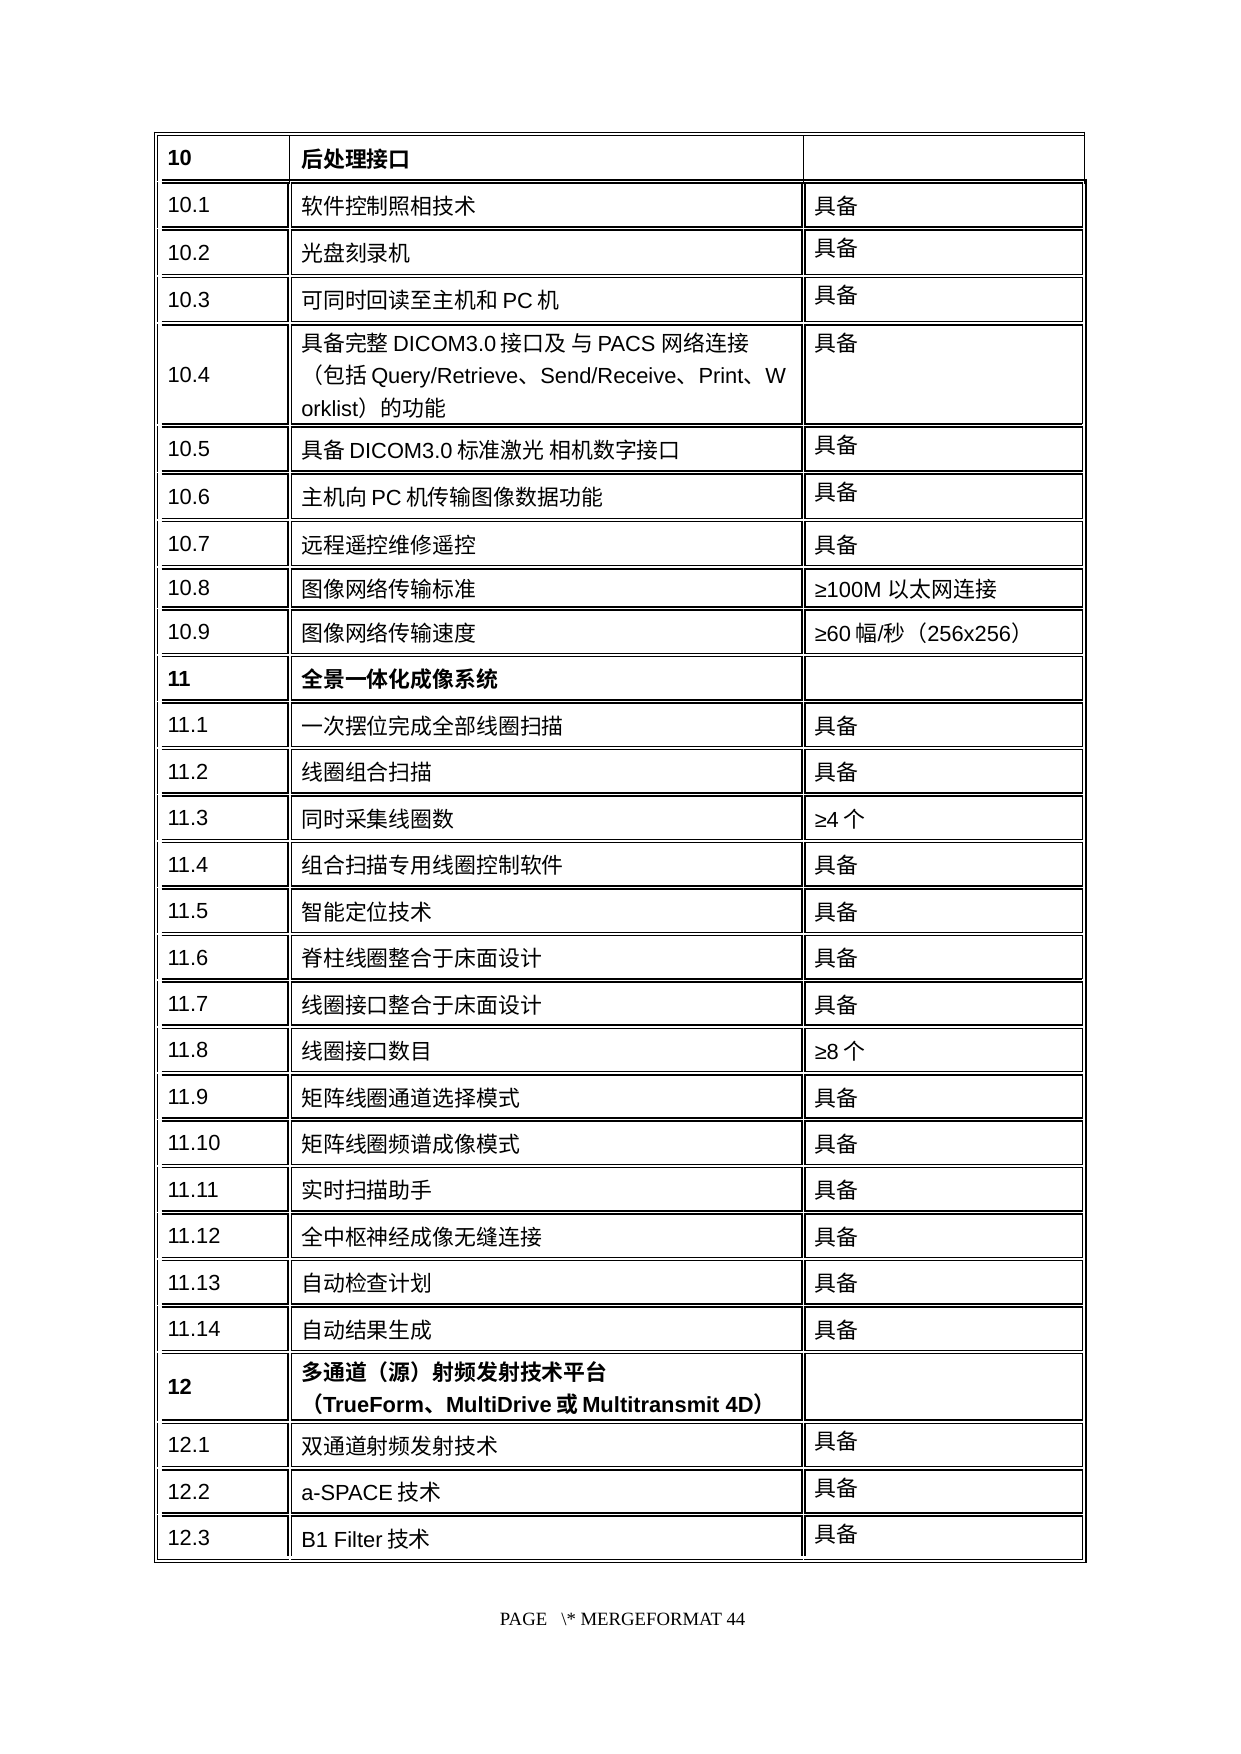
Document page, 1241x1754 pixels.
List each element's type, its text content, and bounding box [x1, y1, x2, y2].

table_cell 具备DICOM3.0标准激光 相机数字接口 [292, 428, 801, 470]
table_cell 线圈接口整合于床面设计 [292, 983, 801, 1024]
table_cell 11.5 [156, 885, 290, 931]
table_cell 11.13 [156, 1257, 290, 1303]
table_cell ≥4个 [806, 797, 1082, 838]
table_cell 同时采集线圈数 [292, 797, 801, 838]
table_cell 具备 [806, 1168, 1082, 1210]
table_cell 11.7 [156, 978, 290, 1024]
table_cell 远程遥控维修遥控 [292, 522, 801, 565]
table_cell 10.4 [156, 321, 290, 423]
table_cell 11.4 [156, 839, 290, 885]
table_cell 具备 [806, 843, 1082, 885]
table_cell ≥8个 [806, 1029, 1082, 1071]
table_cell 具备 [806, 1215, 1082, 1257]
table_cell 具备 [806, 1076, 1082, 1117]
table_cell 全景一体化成像系统 [292, 657, 801, 699]
table_cell 具备 [806, 936, 1082, 978]
table_cell 全中枢神经成像无缝连接 [292, 1215, 801, 1257]
table_cell 12.2 [156, 1466, 290, 1512]
table_cell 11.14 [156, 1303, 290, 1349]
table_cell 具备 [806, 326, 1082, 423]
table_cell 具备 [806, 1424, 1082, 1466]
table_cell 12.3 [156, 1512, 290, 1559]
table_cell [804, 136, 1084, 179]
table_cell 12.1 [156, 1419, 290, 1466]
table_cell 具备 [806, 475, 1082, 517]
table_cell 图像网络传输速度 [292, 611, 801, 653]
table_cell 10.5 [156, 423, 290, 470]
table_cell 具备 [806, 278, 1082, 321]
table_cell B1 Filter技术 [290, 1516, 803, 1559]
table_cell 具备 [806, 1471, 1082, 1512]
table_cell 11.3 [156, 792, 290, 838]
table_cell 11 [156, 653, 290, 699]
table_cell 多通道（源）射频发射技术平台（TrueForm、MultiDrive或Multitransmit 4D） [292, 1354, 801, 1419]
table_cell 具备 [806, 428, 1082, 470]
table_cell 一次摆位完成全部线圈扫描 [292, 704, 801, 746]
table_cell 图像网络传输标准 [292, 570, 801, 606]
table_cell 10.9 [156, 606, 290, 653]
table_cell 线圈接口数目 [292, 1029, 801, 1071]
table_cell 具备 [806, 1261, 1082, 1303]
table_cell 11.8 [156, 1024, 290, 1071]
table_cell 10.1 [156, 179, 289, 226]
table_cell 智能定位技术 [292, 890, 801, 931]
table_cell 11.11 [156, 1164, 290, 1210]
table_cell 11.2 [156, 746, 290, 792]
table_cell 双通道射频发射技术 [292, 1424, 801, 1466]
table_cell 矩阵线圈通道选择模式 [292, 1076, 801, 1117]
table_cell a-SPACE技术 [292, 1471, 801, 1512]
table_cell 矩阵线圈频谱成像模式 [292, 1122, 801, 1164]
table_cell 11.1 [156, 699, 290, 746]
table_cell [806, 1354, 1082, 1419]
table_cell 具备 [806, 184, 1082, 226]
table_cell 具备 [806, 750, 1082, 792]
table_cell 线圈组合扫描 [292, 750, 801, 792]
table_cell 12 [156, 1350, 290, 1419]
table_cell 软件控制照相技术 [292, 184, 801, 226]
table_cell 10.6 [156, 470, 290, 517]
table_cell 组合扫描专用线圈控制软件 [292, 843, 801, 885]
table_cell 10.7 [156, 518, 290, 565]
table_cell 可同时回读至主机和PC机 [292, 278, 801, 321]
table_cell 具备 [806, 983, 1082, 1024]
table_cell 11.10 [156, 1117, 290, 1164]
table_cell 10.3 [156, 274, 290, 321]
table_cell 具备 [806, 890, 1082, 931]
table_cell 后处理接口 [290, 136, 803, 179]
table_cell ≥60幅/秒（256x256） [806, 611, 1082, 653]
table_cell 主机向PC机传输图像数据功能 [292, 475, 801, 517]
table_cell 具备完整DICOM3.0接口及 与PACS 网络连接（包括Query/Retrieve、Send/Receive、Print、Worklist）的功能 [292, 326, 801, 423]
table_cell 实时扫描助手 [292, 1168, 801, 1210]
table_cell 具备 [803, 1512, 1084, 1559]
table_cell [806, 657, 1082, 699]
table_cell 自动结果生成 [292, 1308, 801, 1349]
table_cell 具备 [806, 1122, 1082, 1164]
table_cell 脊柱线圈整合于床面设计 [292, 936, 801, 978]
table_cell 11.6 [156, 931, 290, 978]
table_cell 光盘刻录机 [292, 231, 801, 273]
table_cell 10.8 [156, 565, 290, 606]
table_cell 具备 [806, 522, 1082, 565]
table_cell 11.9 [156, 1071, 290, 1117]
table_cell 自动检查计划 [292, 1261, 801, 1303]
table_cell ≥100M 以太网连接 [806, 570, 1082, 606]
table_cell 10 [158, 136, 289, 179]
table_cell 具备 [806, 1308, 1082, 1349]
table_cell 具备 [806, 704, 1082, 746]
table_cell 具备 [806, 231, 1082, 273]
table_cell 11.12 [156, 1210, 290, 1257]
table_cell 10.2 [156, 226, 290, 273]
